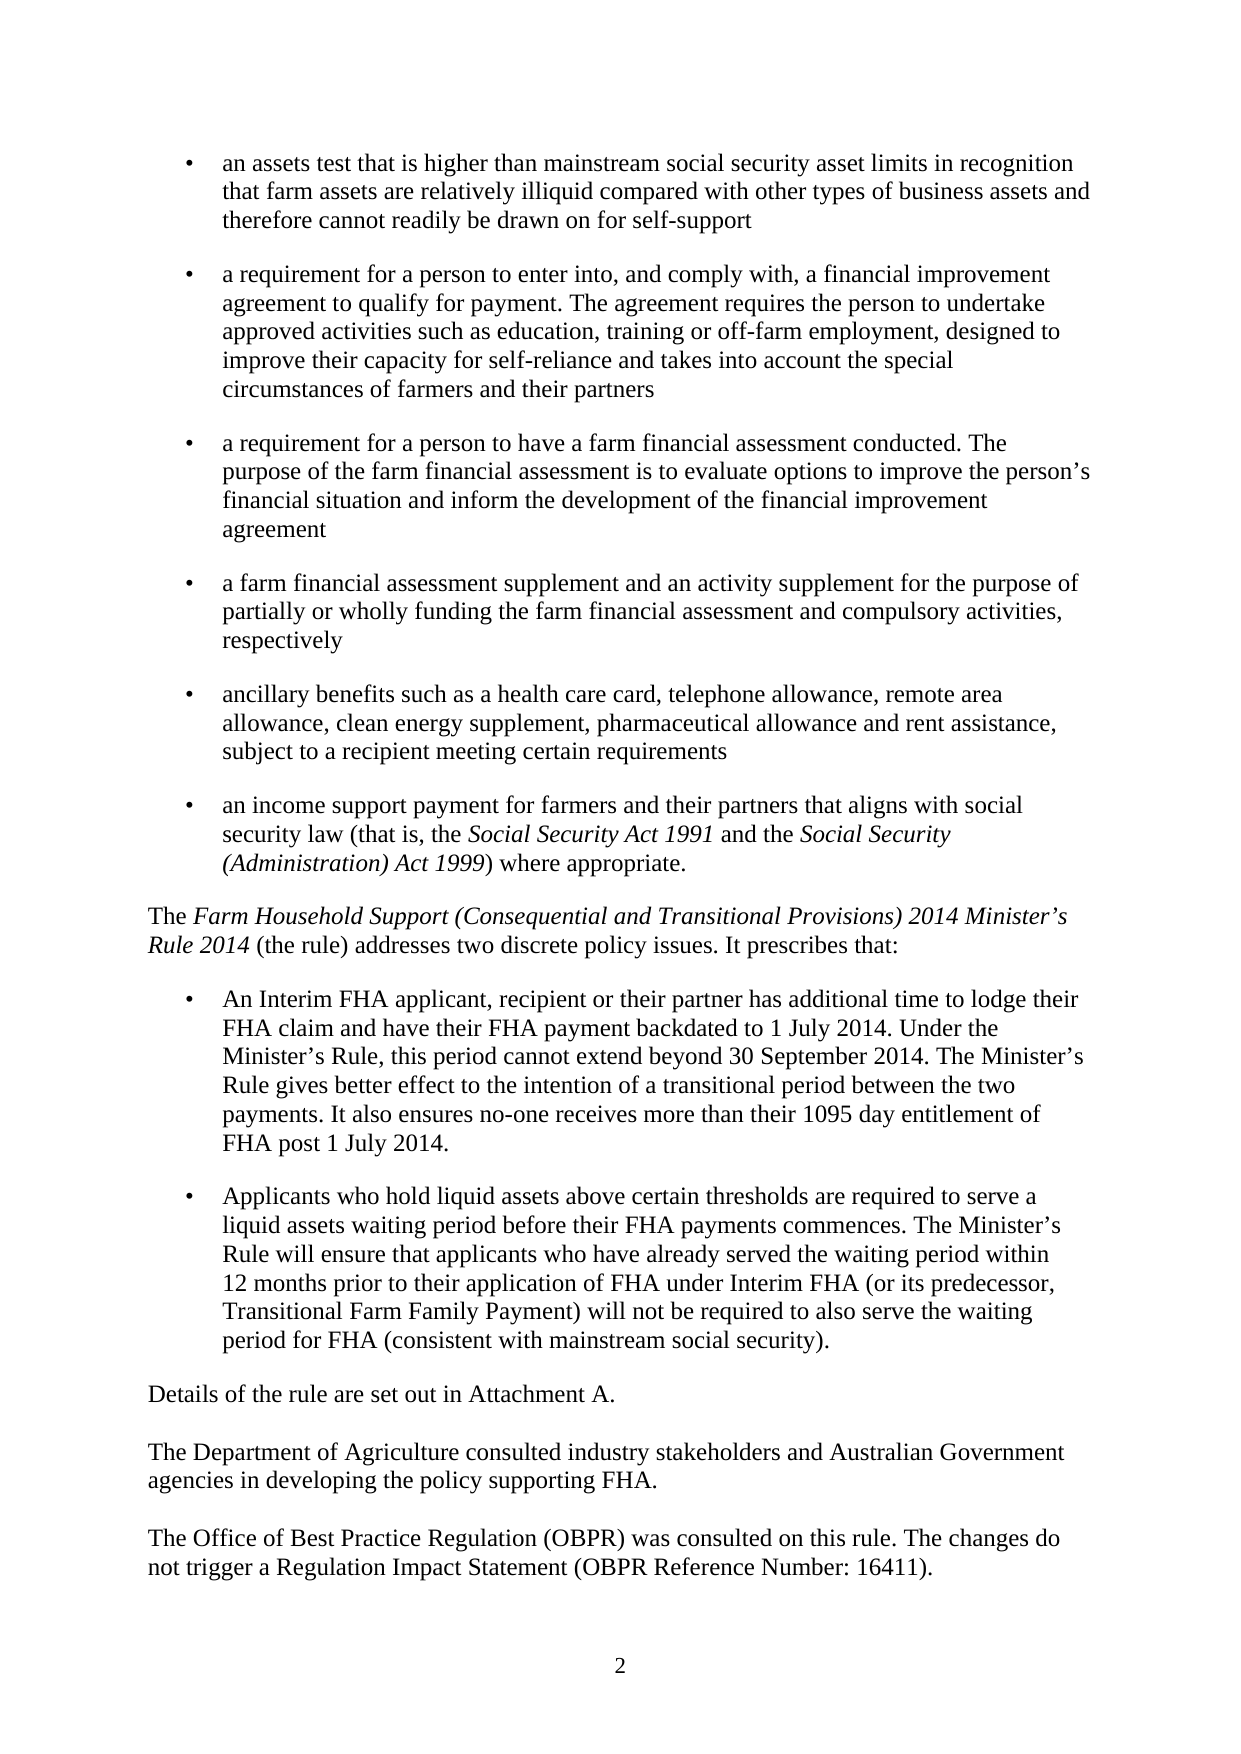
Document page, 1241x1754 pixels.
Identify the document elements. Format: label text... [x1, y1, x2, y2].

list An Interim FHA applicant, recipient or their partner has additional time to lodge their FHA claim and have their FHA payment backdated to 1 July 2014. Under the Minister’s Rule, this period cannot extend beyond 30 September 2014. The Minister’s Rule gives better effect to the intention of a transitional period between the two payments. It also ensures no-one receives more than their 1095 day entitlement of FHA post 1 July 2014. [185, 984, 1092, 1156]
list Applicants who hold liquid assets above certain thresholds are required to serve a liquid assets waiting period before their FHA payments commences. The Minister’s Rule will ensure that applicants who have already served the waiting period within 12 months prior to their application of FHA under Interim FHA (or its predecessor, Transitional Farm Family Payment) will not be required to also serve the waiting period for FHA (consistent with mainstream social security). [185, 1181, 1092, 1354]
list ancillary benefits such as a health care card, telephone allowance, remote area allowance, clean energy supplement, pharmaceutical allowance and rent assistance, subject to a recipient meeting certain requirements [185, 679, 1092, 765]
list an assets test that is higher than mainstream social security asset limits in recognition that farm assets are relatively illiquid compared with other types of business assets and therefore cannot readily be drawn on for self-support [185, 148, 1092, 234]
list an income support payment for farmers and their partners that aligns with social security law (that is, the Social Security Act 1991 and the Social Security (Administration) Act 1999) where appropriate. [185, 790, 1092, 876]
text The Department of Agriculture consulted industry stakeholders and Australian Government agencies in developing the policy supporting FHA. [148, 1437, 1092, 1494]
list a requirement for a person to have a farm financial assessment conducted. The purpose of the farm financial assessment is to evaluate options to improve the person’s financial situation and inform the development of the financial improvement agreement [185, 428, 1092, 543]
list a requirement for a person to enter into, and comply with, a financial improvement agreement to qualify for payment. The agreement requires the person to undertake approved activities such as education, training or off-farm employment, designed to improve their capacity for self-reliance and takes into account the special circumstances of farmers and their partners [185, 259, 1092, 403]
list a farm financial assessment supplement and an activity supplement for the purpose of partially or wholly funding the farm financial assessment and compulsory activities, respectively [185, 568, 1092, 654]
text The Office of Best Practice Regulation (OBPR) was consulted on this rule. The changes do not trigger a Regulation Impact Statement (OBPR Reference Number: 16411). [148, 1523, 1092, 1581]
text The Farm Household Support (Consequential and Transitional Provisions) 2014 Minister’s Rule 2014 (the rule) addresses two discrete policy issues. It prescribes that: [148, 901, 1092, 959]
text Details of the rule are set out in Attachment A. [148, 1379, 1092, 1408]
